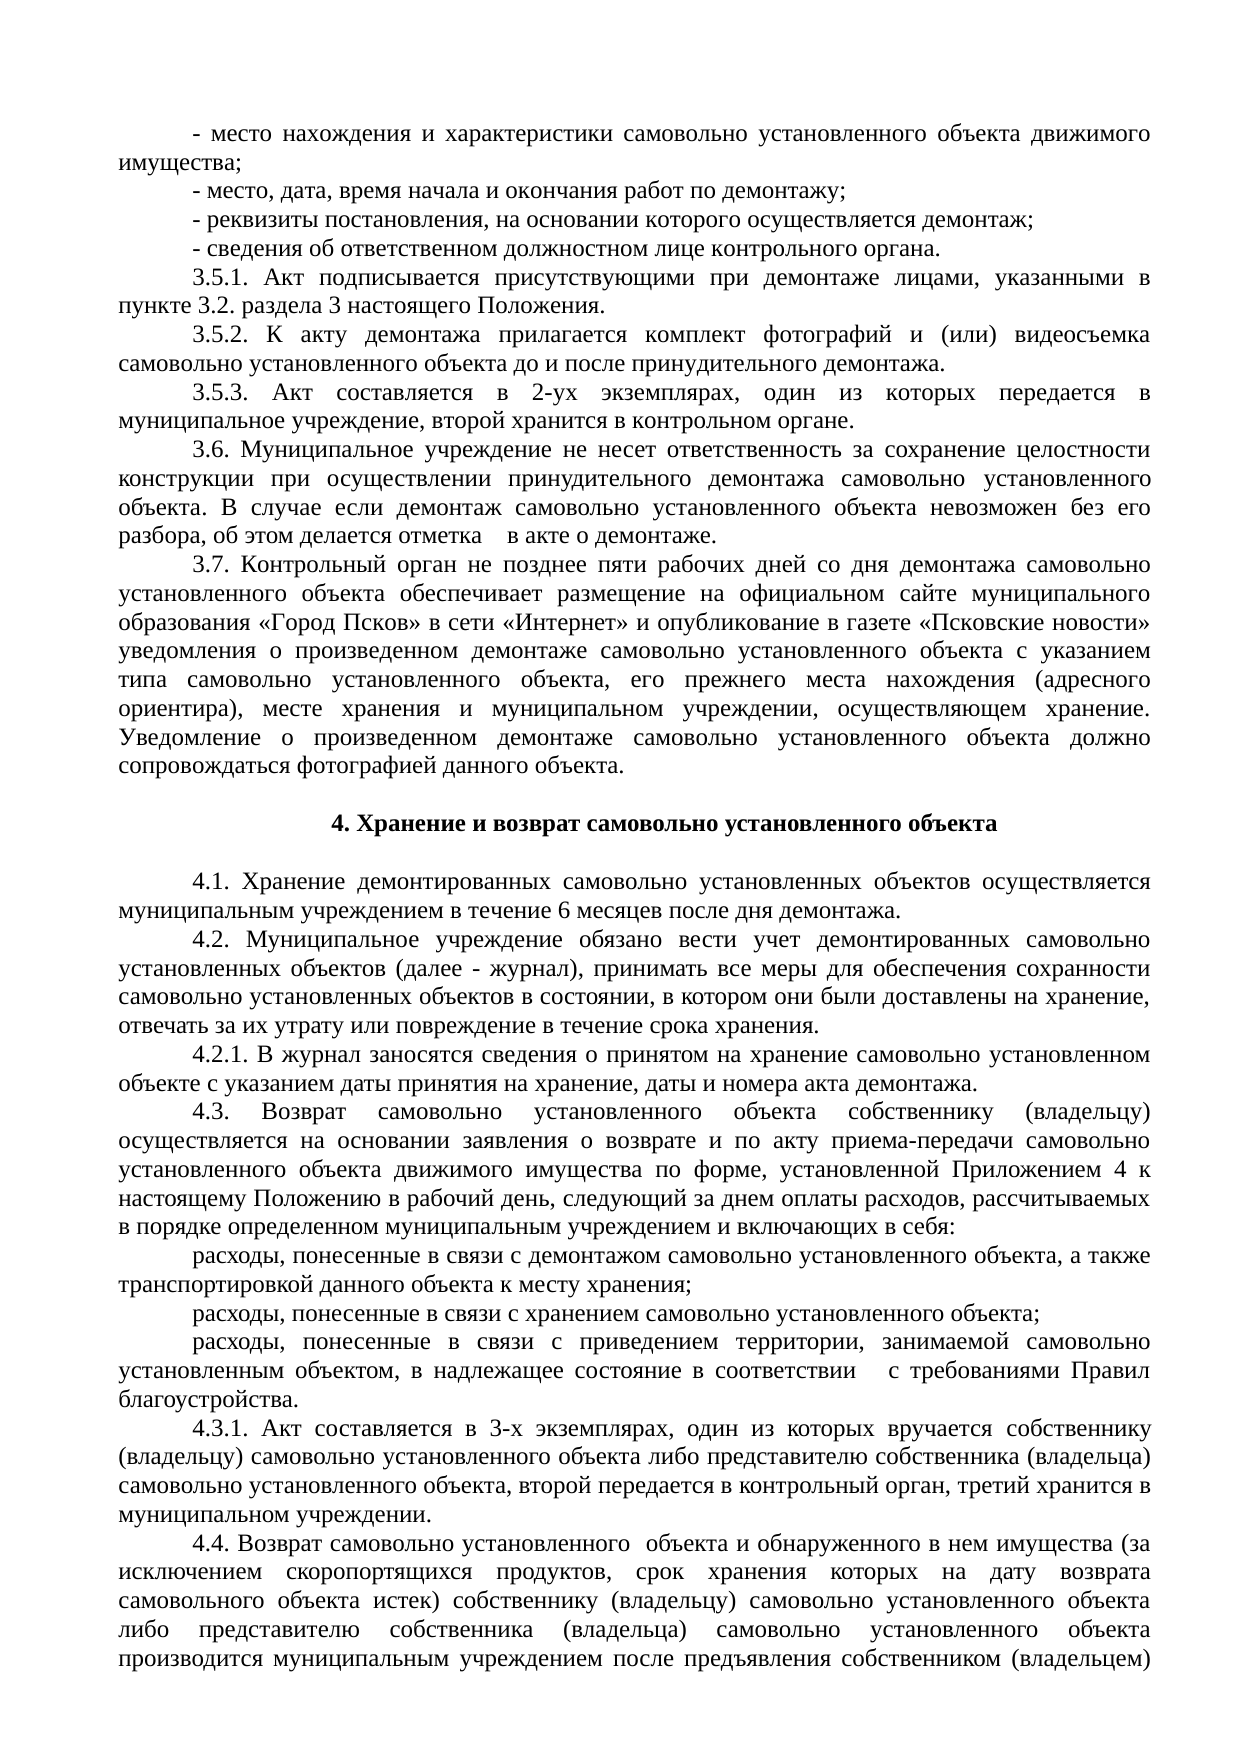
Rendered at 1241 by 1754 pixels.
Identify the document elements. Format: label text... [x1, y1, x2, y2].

text 4.3.1. Акт составляется в 3-х экземплярах, один из которых вручается собственнику (владельцу) самовольно установленного объекта либо представителю собственника (владельца) самовольно установленного объекта, второй передается в контрольный орган, третий хранится в муниципальном учреждении. [118, 1413, 1152, 1528]
text 4.2.1. В журнал заносятся сведения о принятом на хранение самовольно установленном объекте с указанием даты принятия на хранение, даты и номера акта демонтажа. [118, 1039, 1152, 1096]
text - реквизиты постановления, на основании которого осуществляется демонтаж; [118, 204, 1152, 233]
text 4.2. Муниципальное учреждение обязано вести учет демонтированных самовольно установленных объектов (далее - журнал), принимать все меры для обеспечения сохранности самовольно установленных объектов в состоянии, в котором они были доставлены на хранение, отвечать за их утрату или повреждение в течение срока хранения. [118, 924, 1152, 1039]
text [118, 1528, 1152, 1671]
text расходы, понесенные в связи с хранением самовольно установленного объекта; [118, 1298, 1152, 1326]
text расходы, понесенные в связи с демонтажом самовольно установленного объекта, а также транспортировкой данного объекта к месту хранения; [118, 1240, 1152, 1298]
text 3.7. Контрольный орган не позднее пяти рабочих дней со дня демонтажа самовольно установленного объекта обеспечивает размещение на официальном сайте муниципального образования «Город Псков» в сети «Интернет» и опубликование в газете «Псковские новости» уведомления о произведенном демонтаже самовольно установленного объекта с указанием типа самовольно установленного объекта, его прежнего места нахождения (адресного ориентира), месте хранения и муниципальном учреждении, осуществляющем хранение. Уведомление о произведенном демонтаже самовольно установленного объекта должно сопровождаться фотографией данного объекта. [118, 549, 1152, 779]
text - сведения об ответственном должностном лице контрольного органа. [118, 233, 1152, 262]
text 4. Хранение и возврат самовольно установленного объекта [118, 808, 1152, 837]
text 3.5.1. Акт подписывается присутствующими при демонтаже лицами, указанными в пункте 3.2. раздела 3 настоящего Положения. [118, 262, 1152, 319]
text 3.5.3. Акт составляется в 2-ух экземплярах, один из которых передается в муниципальное учреждение, второй хранится в контрольном органе. [118, 377, 1152, 434]
text - место, дата, время начала и окончания работ по демонтажу; [118, 176, 1152, 204]
text - место нахождения и характеристики самовольно установленного объекта движимого имущества; [118, 118, 1152, 176]
text 4.3. Возврат самовольно установленного объекта собственнику (владельцу) осуществляется на основании заявления о возврате и по акту приема-передачи самовольно установленного объекта движимого имущества по форме, установленной Приложением 4 к настоящему Положению в рабочий день, следующий за днем оплаты расходов, рассчитываемых в порядке определенном муниципальным учреждением и включающих в себя: [118, 1096, 1152, 1240]
text 3.6. Муниципальное учреждение не несет ответственность за сохранение целостности конструкции при осуществлении принудительного демонтажа самовольно установленного объекта. В случае если демонтаж самовольно установленного объекта невозможен без его разбора, об этом делается отметка в акте о демонтаже. [118, 434, 1152, 549]
text 4.1. Хранение демонтированных самовольно установленных объектов осуществляется муниципальным учреждением в течение 6 месяцев после дня демонтажа. [118, 866, 1152, 924]
text 3.5.2. К акту демонтажа прилагается комплект фотографий и (или) видеосъемка самовольно установленного объекта до и после принудительного демонтажа. [118, 319, 1152, 377]
text расходы, понесенные в связи с приведением территории, занимаемой самовольно установленным объектом, в надлежащее состояние в соответствии с требованиями Правил благоустройства. [118, 1326, 1152, 1413]
